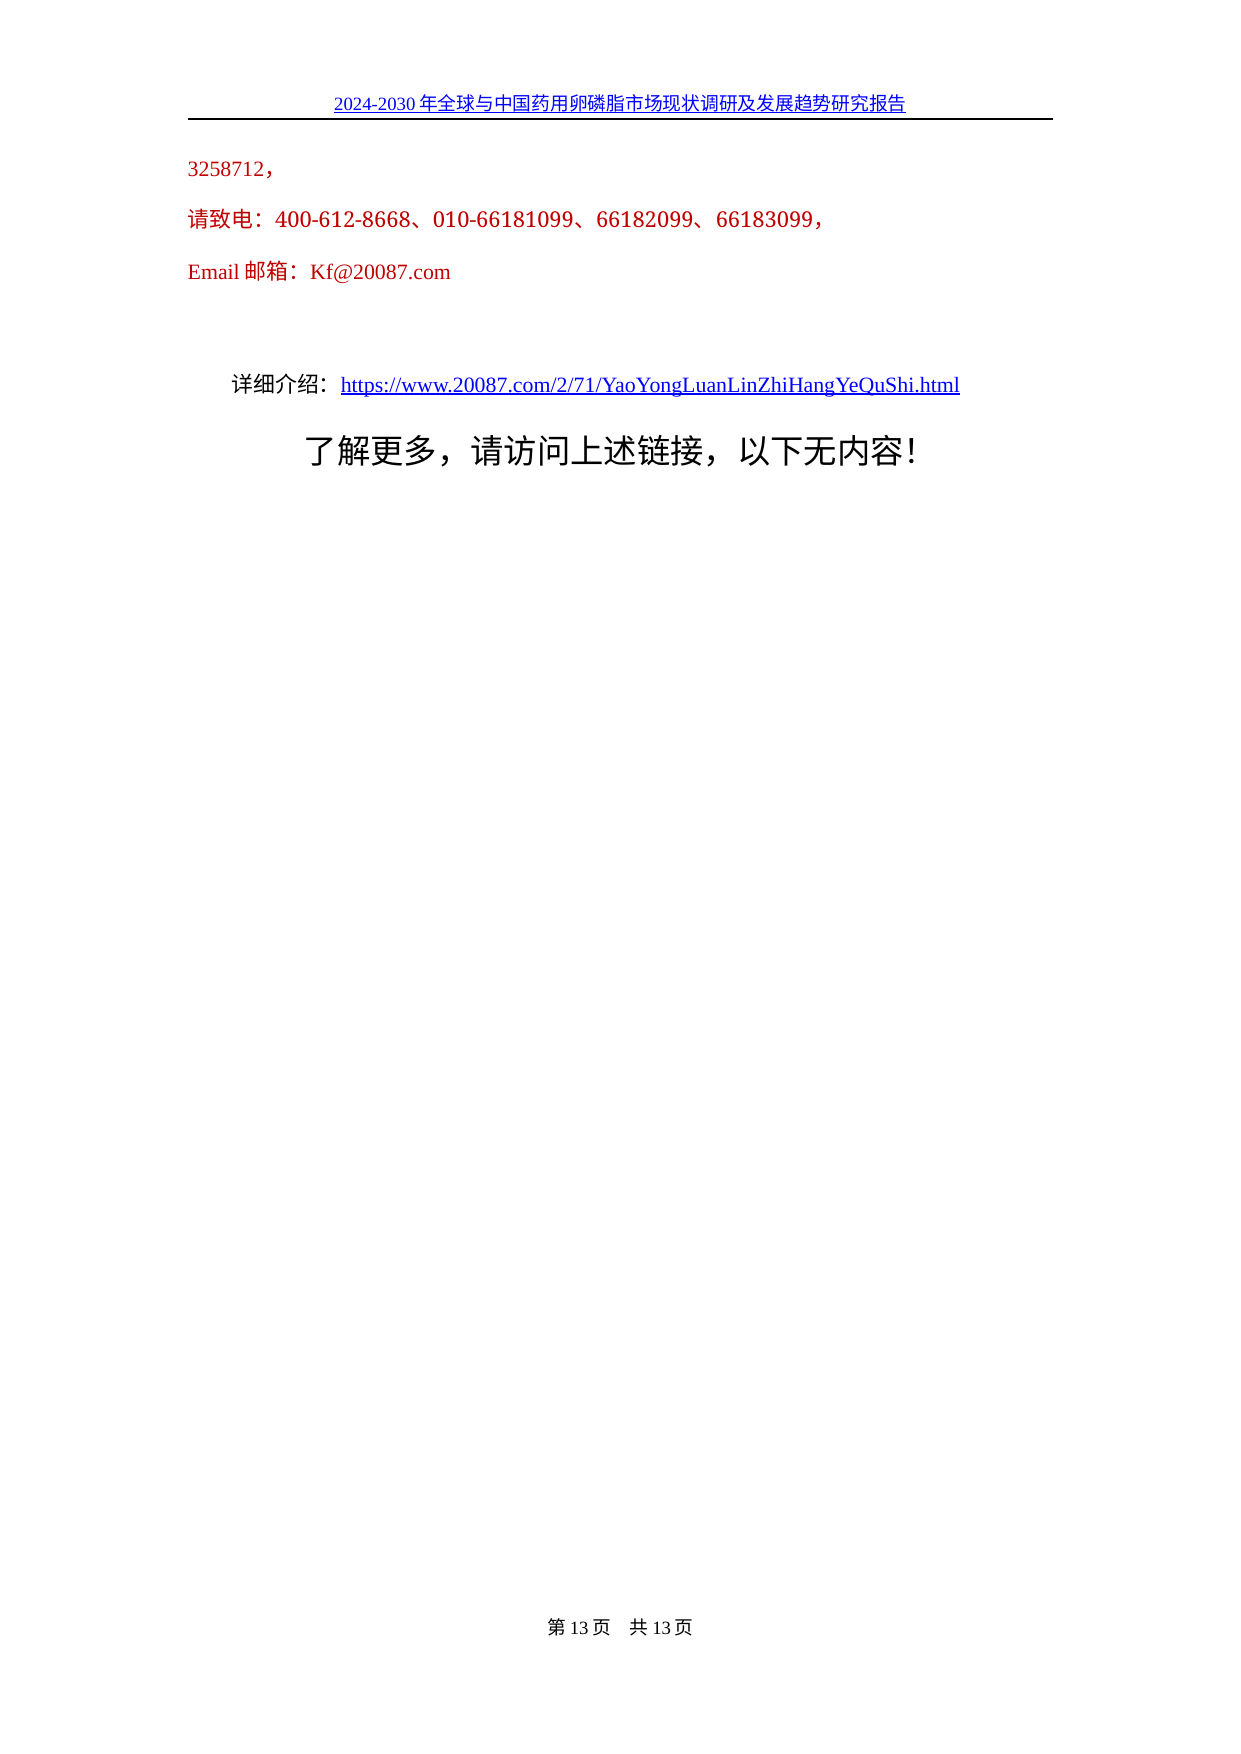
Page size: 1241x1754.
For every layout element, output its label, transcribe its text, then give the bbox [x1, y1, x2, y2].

text Email邮箱：Kf@20087.com [187, 253, 1053, 286]
text 详细介绍：https://www.20087.com/2/71/YaoYongLuanLinZhiHangYeQuShi.html [187, 366, 1053, 399]
text 请致电：400-612-8668、010-66181099、66182099、66183099， [187, 202, 1053, 234]
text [187, 150, 1053, 183]
title 了解更多，请访问上述链接，以下无内容！ [187, 416, 1053, 481]
